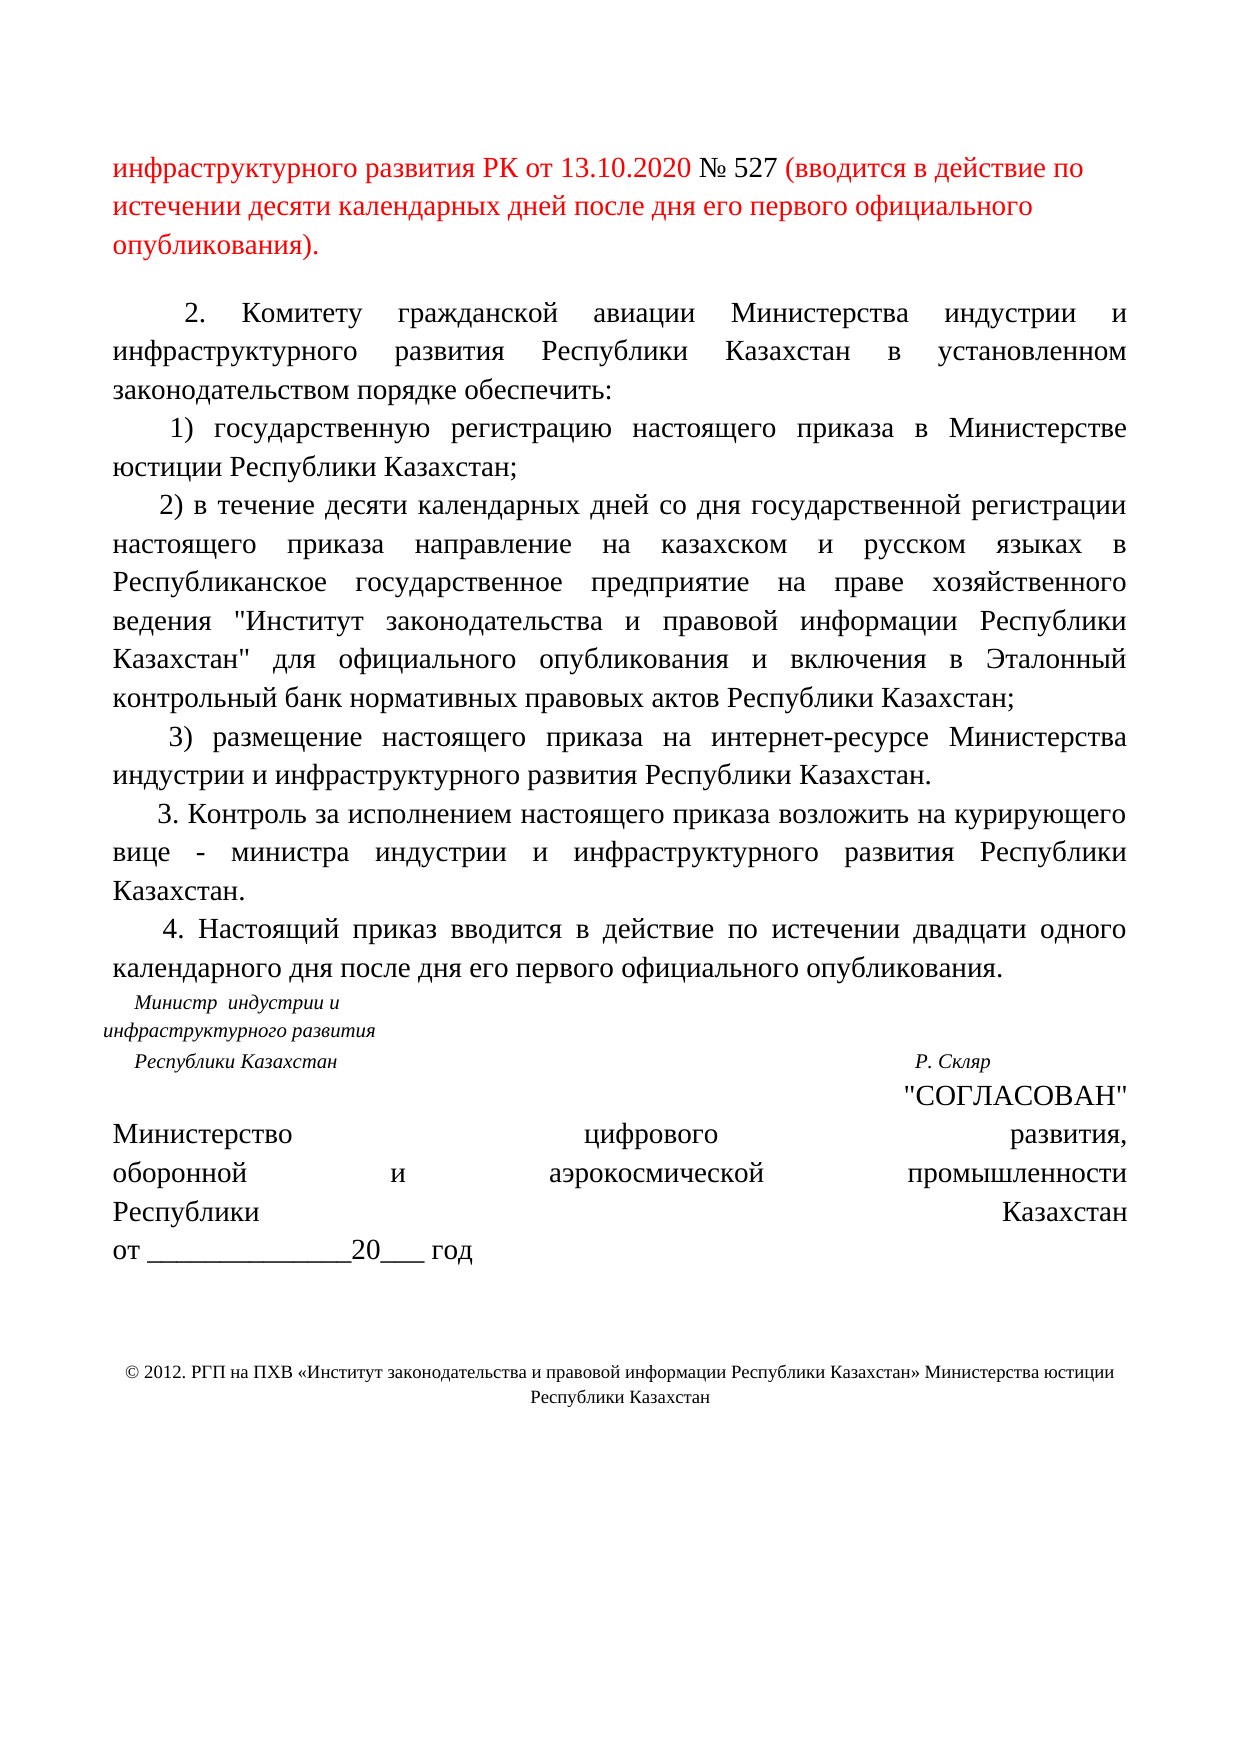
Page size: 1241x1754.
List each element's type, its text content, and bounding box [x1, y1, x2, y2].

table_header Министр индустрии и инфраструктурного развития [101, 989, 1240, 1047]
table_cell Республики Казахстан [101, 1047, 913, 1078]
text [112, 150, 1128, 291]
text 1) государственную регистрацию настоящего приказа в Министерстве юстиции Республики Казахстан; [112, 410, 1128, 482]
text 3) размещение настоящего приказа на интернет-ресурсе Министерства индустрии и инфраструктурного развития Республики Казахстан. [112, 719, 1128, 791]
text © 2012. РГП на ПХВ «Институт законодательства и правовой информации Республики Казахстан» Министерства юстиции Республики Казахстан [112, 1361, 1128, 1408]
text 2. Комитету гражданской авиации Министерства индустрии и инфраструктурного развития Республики Казахстан в установленном законодательством порядке обеспечить: [112, 295, 1128, 405]
text "СОГЛАСОВАН" Министерство цифрового развития, оборонной и аэрокосмической промышленности Республики Казахстан от ______________20___ год [112, 1078, 1128, 1266]
text 2) в течение десяти календарных дней со дня государственной регистрации настоящего приказа направление на казахском и русском языках в Республиканское государственное предприятие на праве хозяйственного ведения "Институт законодательства и правовой информации Республики Казахстан" для официального опубликования и включения в Эталонный контрольный банк нормативных правовых актов Республики Казахстан; [112, 487, 1128, 714]
text 3. Контроль за исполнением настоящего приказа возложить на курирующего вице - министра индустрии и инфраструктурного развития Республики Казахстан. [112, 796, 1128, 906]
table_cell Р. Скляр [913, 1047, 1240, 1078]
text 4. Настоящий приказ вводится в действие по истечении двадцати одного календарного дня после дня его первого официального опубликования. [112, 911, 1128, 983]
